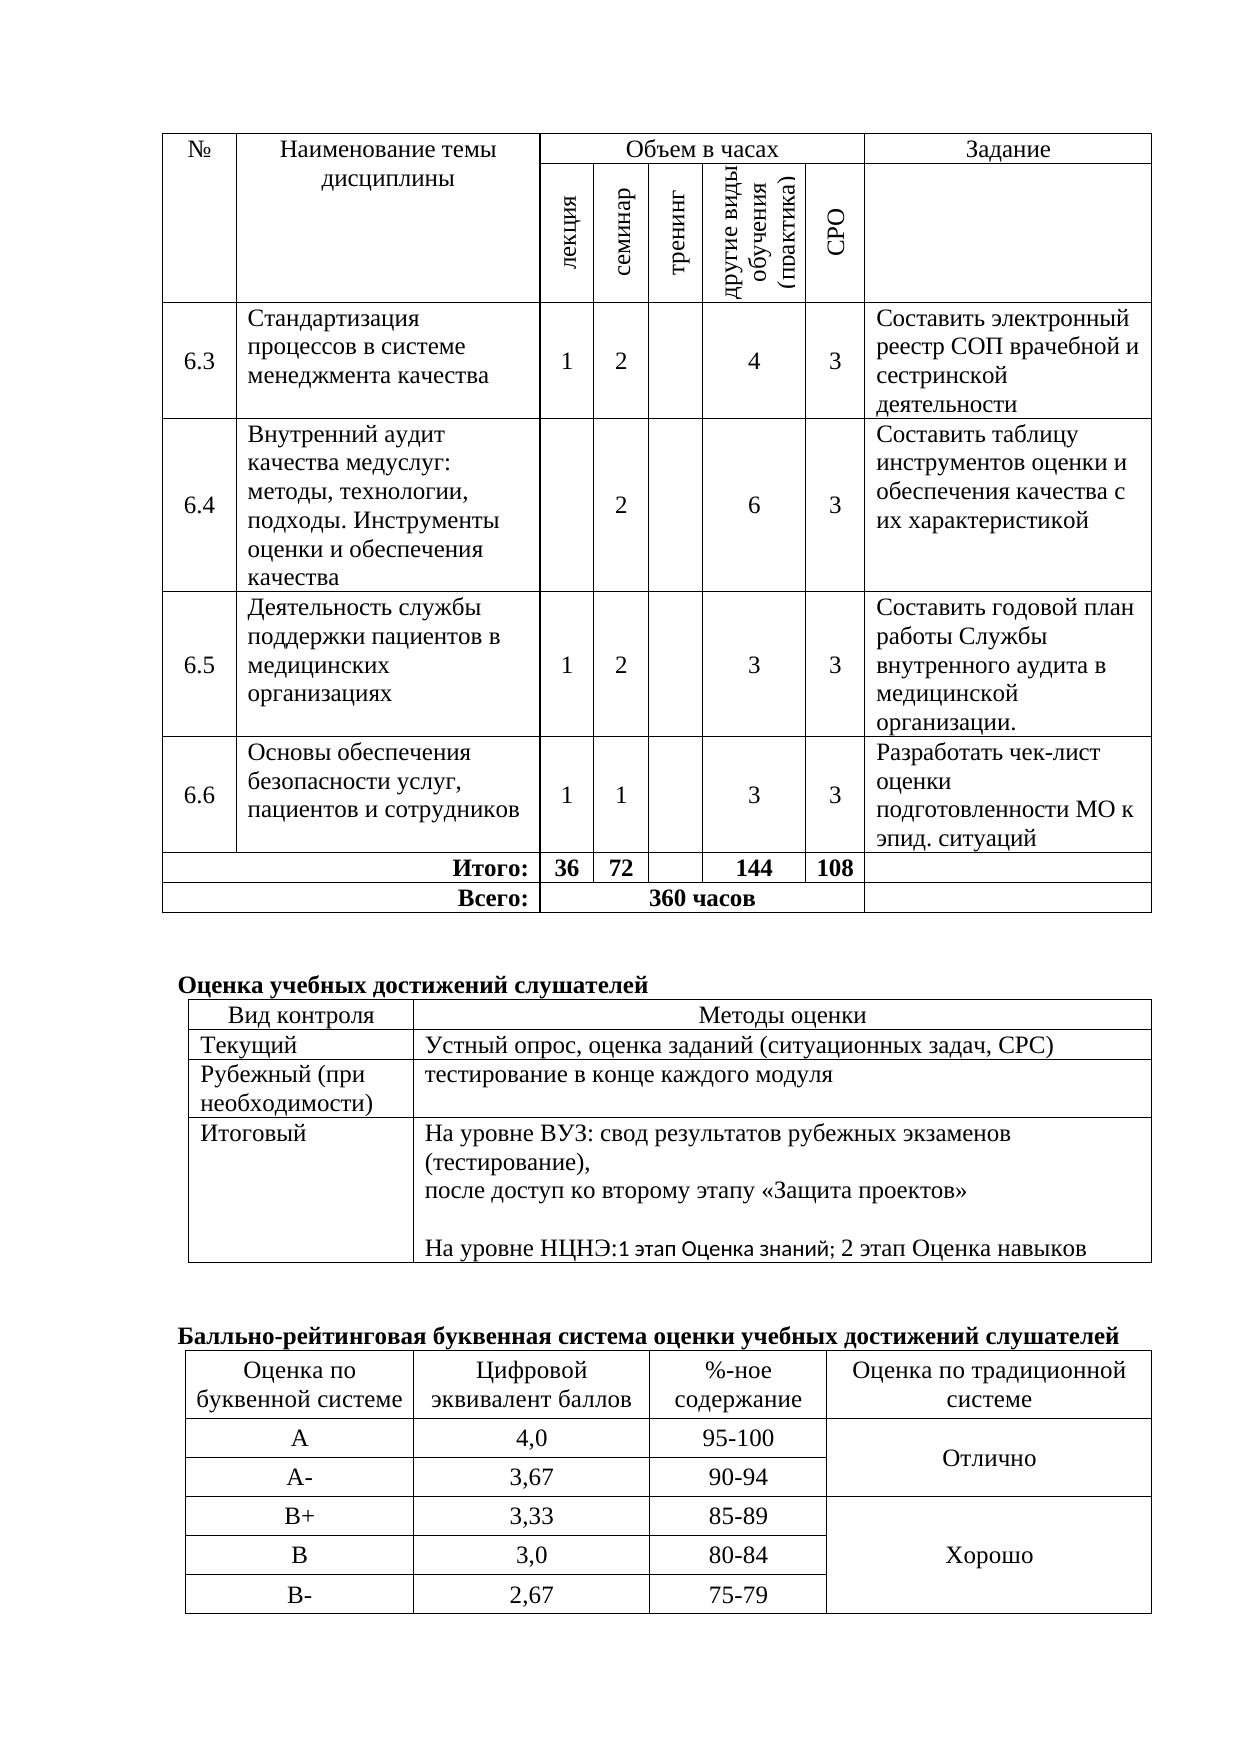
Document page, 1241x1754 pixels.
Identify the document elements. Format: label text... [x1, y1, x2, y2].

table_cell [865, 164, 1151, 302]
table_cell 85-89 [650, 1497, 826, 1535]
table_cell СРО [806, 164, 864, 302]
table_cell тестирование в конце каждого модуля [414, 1060, 1151, 1117]
table_cell 2 [594, 592, 648, 736]
table_cell Стандартизация процессов в системе менеджмента качества [237, 303, 539, 418]
table_cell Всего: [163, 883, 539, 912]
table_cell 6.4 [163, 419, 236, 591]
table_cell 80-84 [650, 1536, 826, 1574]
table_cell Составить годовой план работы Службы внутренного аудита в медицинской организации. [865, 592, 1151, 736]
table_cell В- [186, 1575, 413, 1613]
table_cell другие виды обучения (практика) [703, 164, 805, 302]
table_cell 3,33 [414, 1497, 649, 1535]
table_cell 3 [703, 737, 805, 852]
table_header Задание [865, 134, 1151, 163]
table_cell 3 [703, 592, 805, 736]
table_cell Устный опрос, оценка заданий (ситуационных задач, СРС) [414, 1030, 1151, 1058]
table_cell Основы обеспечения безопасности услуг, пациентов и сотрудников [237, 737, 539, 852]
text Балльно-рейтинговая буквенная система оценки учебных достижений слушателей [177, 1321, 1152, 1349]
table_cell На уровне ВУЗ: свод результатов рубежных экзаменов (тестирование), после доступ ко второму этапу «Защита проектов» На уровне НЦНЭ:1 этап Оценка знаний; 2 этап Оценка навыков [414, 1118, 1151, 1262]
table_header Наименование темы дисциплины [237, 134, 539, 302]
table_cell 6 [703, 419, 805, 591]
table_header Цифровой эквивалент баллов [414, 1351, 649, 1417]
table_cell 1 [541, 303, 593, 418]
table_cell Текущий [189, 1030, 413, 1058]
table_cell А [186, 1419, 413, 1457]
table_cell 2 [594, 419, 648, 591]
table_cell 144 [703, 853, 805, 882]
table_cell 3 [806, 737, 864, 852]
table_cell 4 [703, 303, 805, 418]
table_cell Составить таблицу инструментов оценки и обеспечения качества с их характеристикой [865, 419, 1151, 591]
table_cell Деятельность службы поддержки пациентов в медицинских организациях [237, 592, 539, 736]
table_cell Отлично [827, 1419, 1151, 1496]
table_cell В+ [186, 1497, 413, 1535]
table_cell Внутренний аудит качества медуслуг: методы, технологии, подходы. Инструменты оценки и обеспечения качества [237, 419, 539, 591]
table_cell Разработать чек-лист оценки подготовленности МО к эпид. ситуаций [865, 737, 1151, 852]
table_cell В [186, 1536, 413, 1574]
table_cell 95-100 [650, 1419, 826, 1457]
table_header № [163, 134, 236, 302]
table_cell 6.5 [163, 592, 236, 736]
table_cell 2 [594, 303, 648, 418]
table_header %-ное содержание [650, 1351, 826, 1417]
table_header Вид контроля [189, 1000, 413, 1029]
table_cell 90-94 [650, 1458, 826, 1496]
table_cell [649, 419, 702, 591]
table_cell [865, 883, 1151, 912]
table_header Оценка по традиционной системе [827, 1351, 1151, 1417]
text Оценка учебных достижений слушателей [177, 970, 1152, 999]
table_cell семинар [594, 164, 648, 302]
table_cell 6.6 [163, 737, 236, 852]
table_cell тренинг [649, 164, 702, 302]
table_cell 3,0 [414, 1536, 649, 1574]
table_cell Хорошо [827, 1497, 1151, 1613]
table_cell А- [186, 1458, 413, 1496]
table_cell 6.3 [163, 303, 236, 418]
table_cell 36 [541, 853, 593, 882]
table_cell [649, 853, 702, 882]
table_cell [649, 737, 702, 852]
table_cell [649, 592, 702, 736]
table_cell [541, 419, 593, 591]
table_cell 1 [541, 592, 593, 736]
table_cell 3 [806, 592, 864, 736]
table_cell 72 [594, 853, 648, 882]
table_header Объем в часах [541, 134, 864, 163]
table_cell 3,67 [414, 1458, 649, 1496]
table_cell Итого: [163, 853, 539, 882]
table_header Методы оценки [414, 1000, 1151, 1029]
table_cell Итоговый [189, 1118, 413, 1262]
table_header Оценка по буквенной системе [186, 1351, 413, 1417]
table_cell 3 [806, 303, 864, 418]
table_cell Составить электронный реестр СОП врачебной и сестринской деятельности [865, 303, 1151, 418]
table_cell 2,67 [414, 1575, 649, 1613]
table_cell 1 [541, 737, 593, 852]
table_cell 75-79 [650, 1575, 826, 1613]
table_cell [649, 303, 702, 418]
table_cell 360 часов [541, 883, 864, 912]
table_cell лекция [541, 164, 593, 302]
table_cell Рубежный (при необходимости) [189, 1060, 413, 1117]
table_cell 4,0 [414, 1419, 649, 1457]
table_cell [865, 853, 1151, 882]
table_cell 108 [806, 853, 864, 882]
table_cell 1 [594, 737, 648, 852]
table_cell 3 [806, 419, 864, 591]
